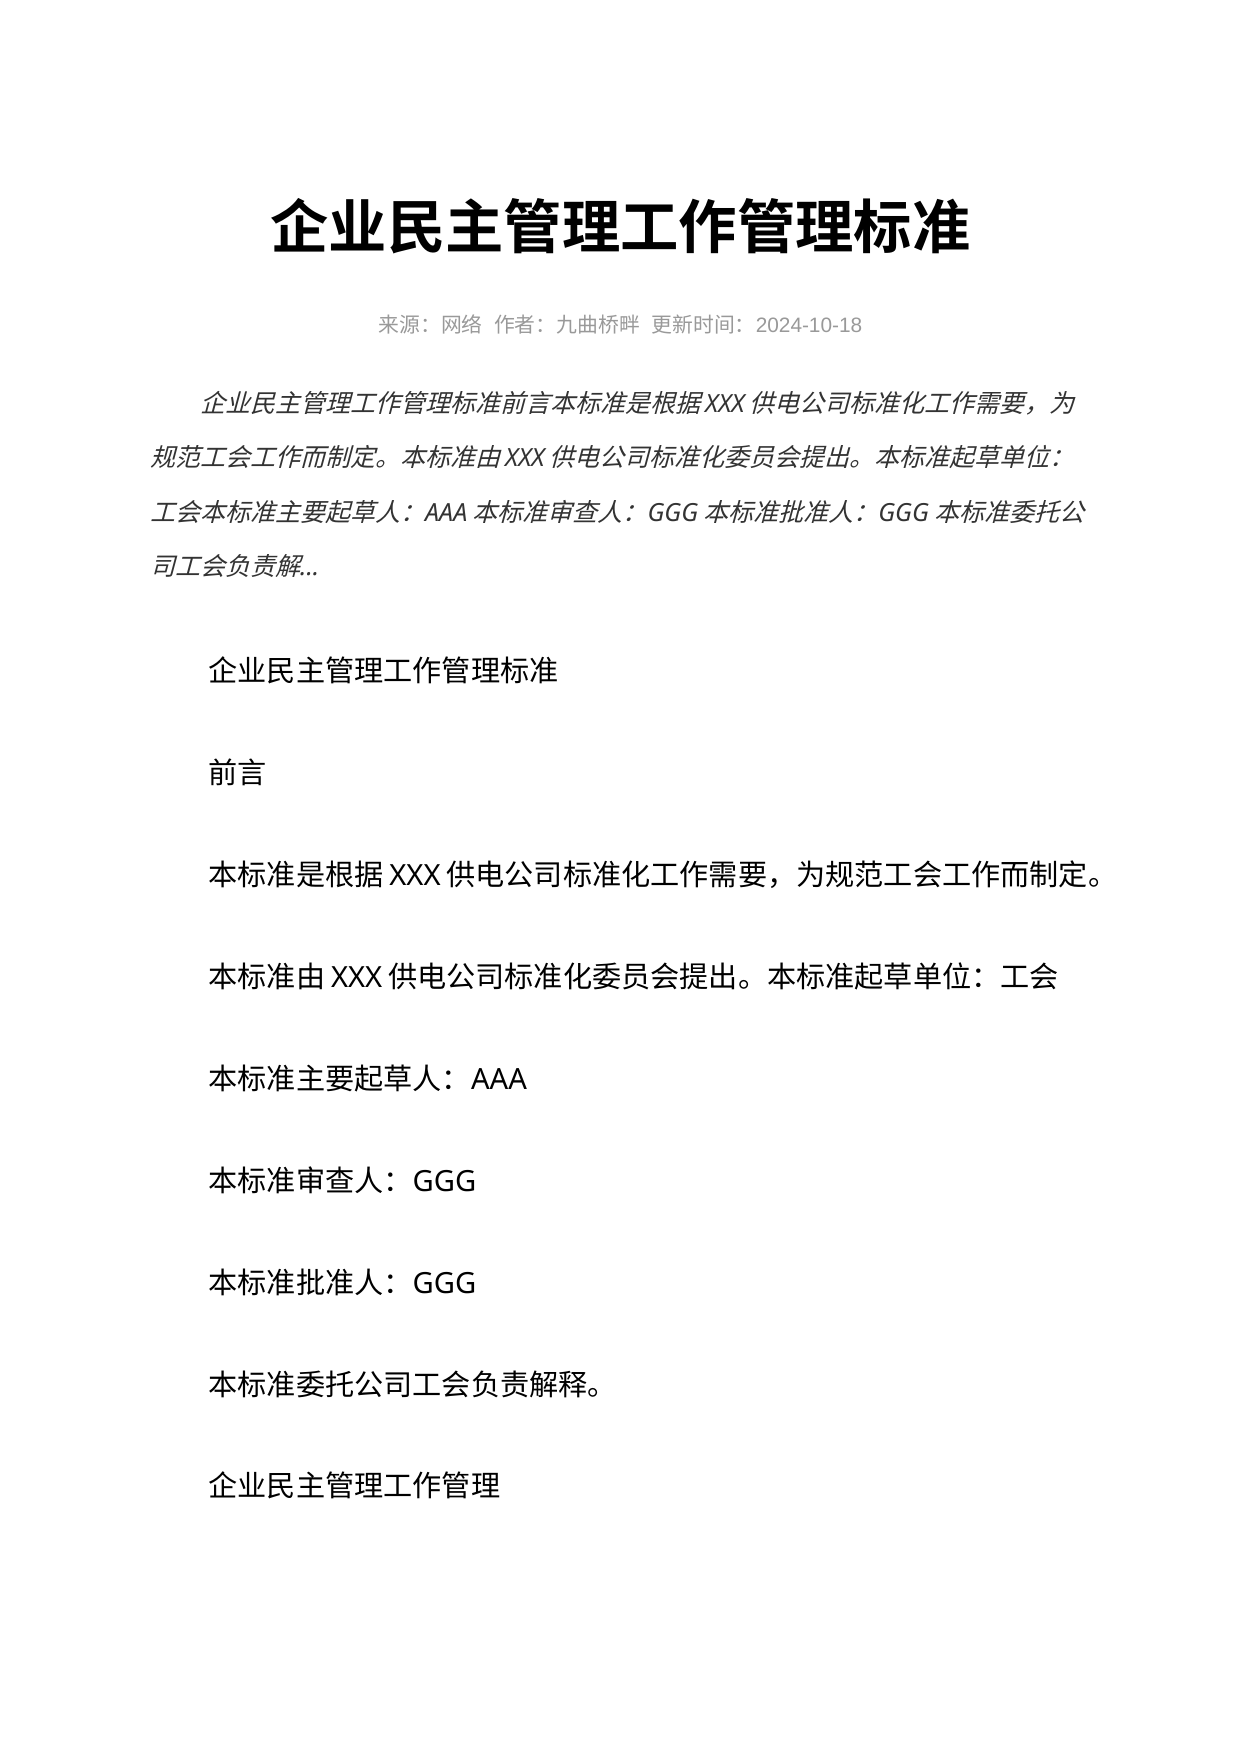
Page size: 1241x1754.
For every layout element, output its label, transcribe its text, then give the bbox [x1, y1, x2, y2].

text 本标准主要起草人：AAA [150, 1055, 1090, 1098]
text 本标准批准人：GGG [150, 1259, 1090, 1302]
text 前言 [150, 749, 1090, 792]
text 企业民主管理工作管理标准 [150, 648, 1090, 690]
text 企业民主管理工作管理标准前言本标准是根据XXX供电公司标准化工作需要，为规范工会工作而制定。本标准由XXX供电公司标准化委员会提出。本标准起草单位：工会本标准主要起草人：AAA本标准审查人：GGG本标准批准人：GGG本标准委托公司工会负责解... [150, 383, 1090, 583]
subtitle 企业民主管理工作管理标准 [150, 181, 1090, 266]
text 本标准委托公司工会负责解释。 [150, 1361, 1090, 1403]
text 本标准由XXX供电公司标准化委员会提出。本标准起草单位：工会 [150, 953, 1090, 996]
text 本标准审查人：GGG [150, 1157, 1090, 1200]
text 本标准是根据XXX供电公司标准化工作需要，为规范工会工作而制定。 [150, 851, 1090, 894]
text 企业民主管理工作管理 [150, 1463, 1090, 1505]
text 来源：网络 作者：九曲桥畔 更新时间：2024-10-18 [150, 313, 1090, 337]
